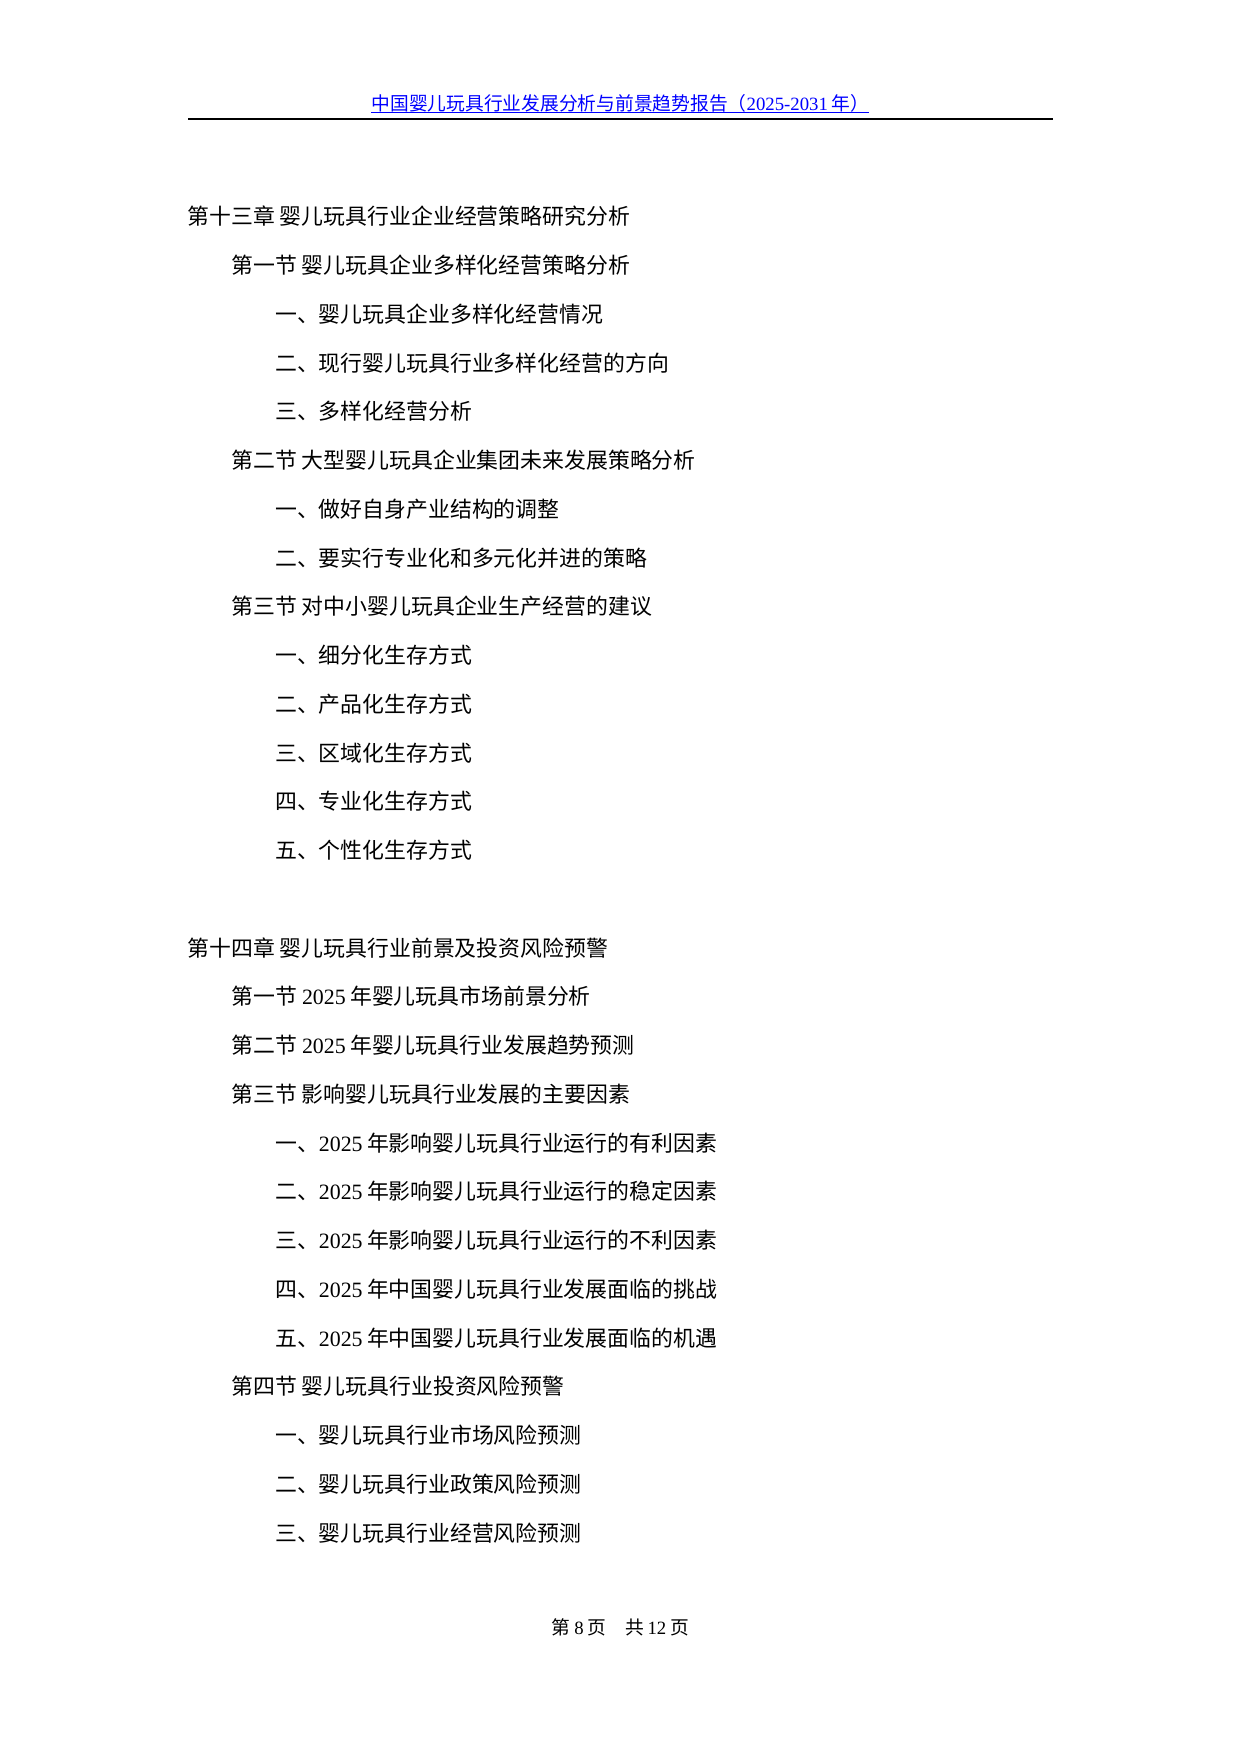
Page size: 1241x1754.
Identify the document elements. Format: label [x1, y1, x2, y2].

text [187, 150, 1053, 1548]
